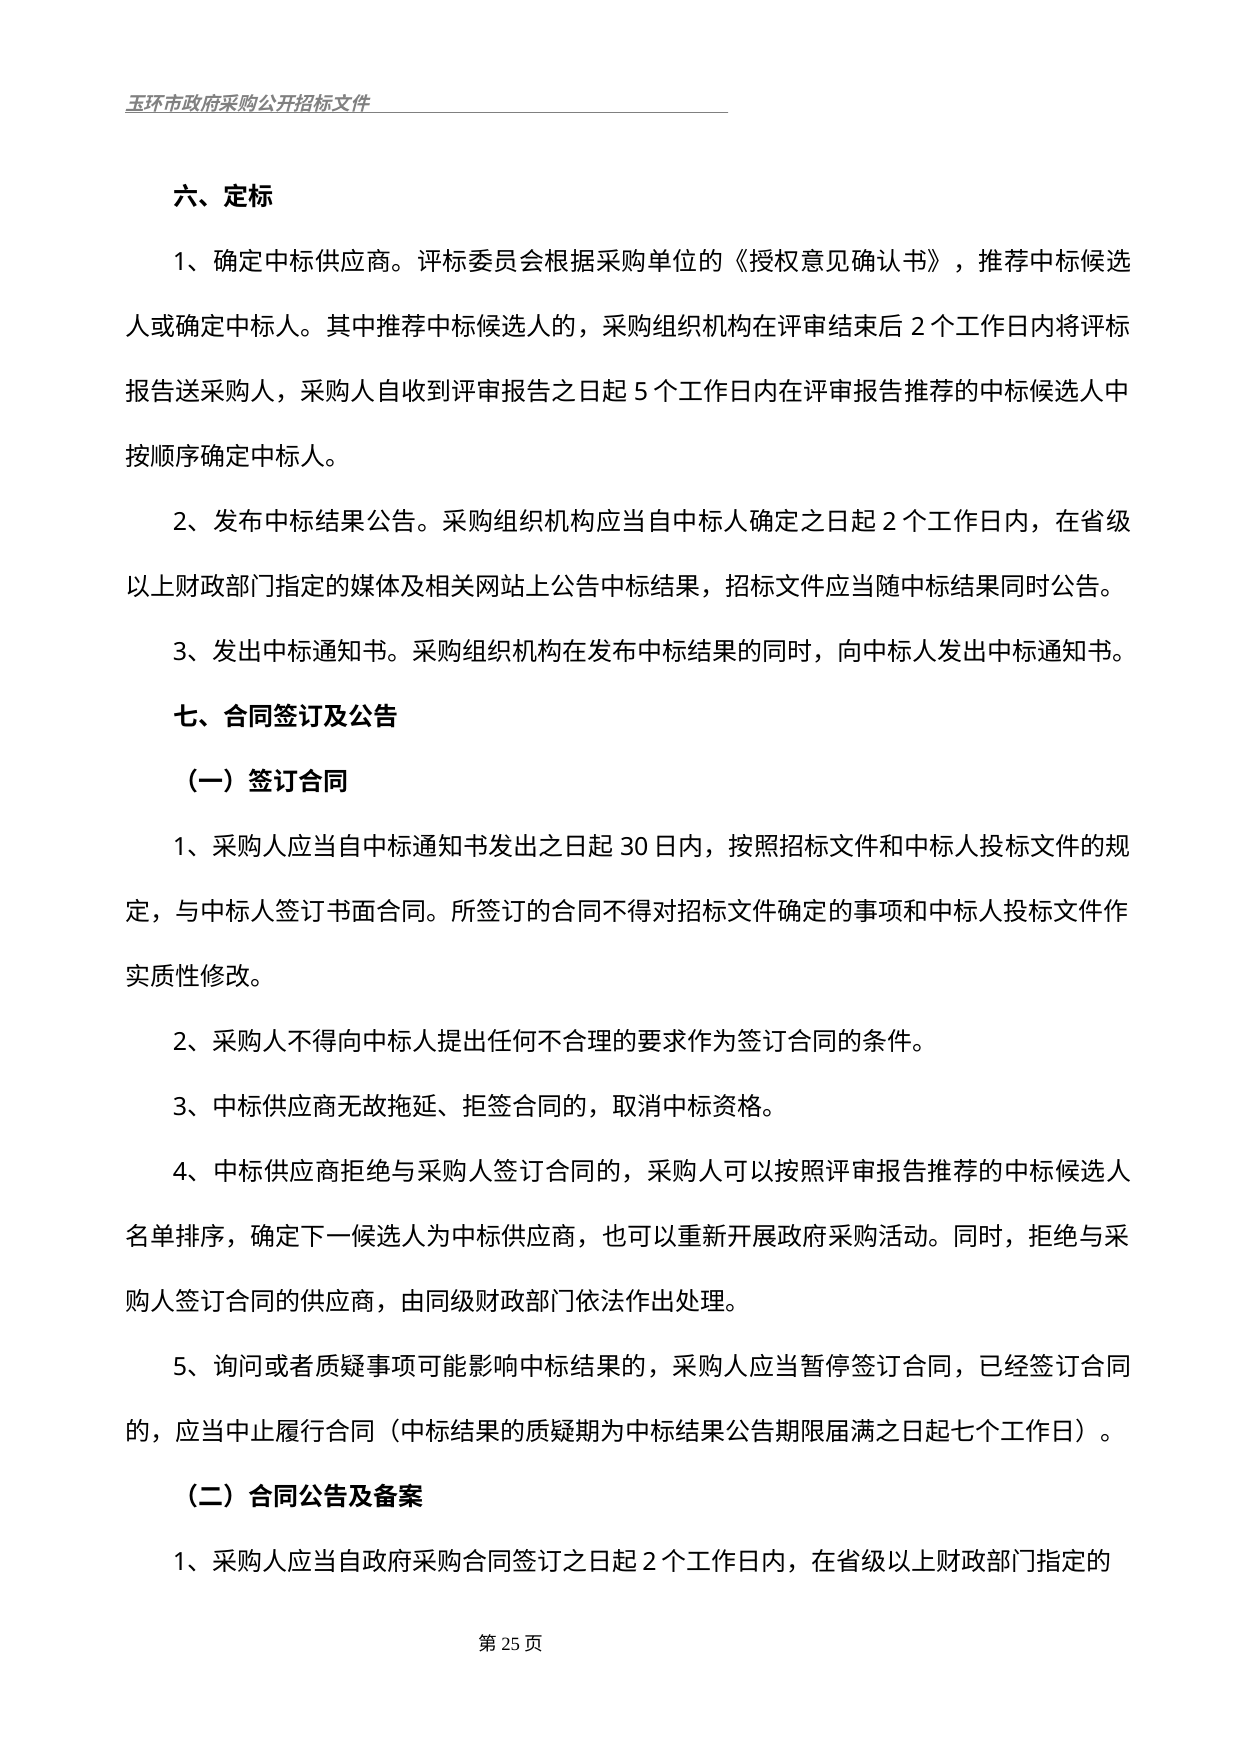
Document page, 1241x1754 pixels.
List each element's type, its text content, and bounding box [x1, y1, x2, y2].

text （一）签订合同 [125, 747, 1131, 812]
text 1、确定中标供应商。评标委员会根据采购单位的《授权意见确认书》，推荐中标候选人或确定中标人。其中推荐中标候选人的，采购组织机构在评审结束后2个工作日内将评标报告送采购人，采购人自收到评审报告之日起5个工作日内在评审报告推荐的中标候选人中按顺序确定中标人。 [125, 227, 1131, 487]
text 3、中标供应商无故拖延、拒签合同的，取消中标资格。 [125, 1072, 1131, 1137]
text 1、采购人应当自中标通知书发出之日起30日内，按照招标文件和中标人投标文件的规定，与中标人签订书面合同。所签订的合同不得对招标文件确定的事项和中标人投标文件作实质性修改。 [125, 812, 1131, 1007]
text 2、采购人不得向中标人提出任何不合理的要求作为签订合同的条件。 [125, 1007, 1131, 1072]
text （二）合同公告及备案 [125, 1462, 1131, 1527]
text 5、询问或者质疑事项可能影响中标结果的，采购人应当暂停签订合同，已经签订合同的，应当中止履行合同（中标结果的质疑期为中标结果公告期限届满之日起七个工作日）。 [125, 1332, 1131, 1462]
text 六、定标 [125, 162, 1131, 227]
text 七、合同签订及公告 [125, 682, 1131, 747]
text 2、发布中标结果公告。采购组织机构应当自中标人确定之日起2个工作日内，在省级以上财政部门指定的媒体及相关网站上公告中标结果，招标文件应当随中标结果同时公告。 [125, 487, 1131, 617]
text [125, 1527, 1131, 1592]
text 4、中标供应商拒绝与采购人签订合同的，采购人可以按照评审报告推荐的中标候选人名单排序，确定下一候选人为中标供应商，也可以重新开展政府采购活动。同时，拒绝与采购人签订合同的供应商，由同级财政部门依法作出处理。 [125, 1137, 1131, 1332]
text 3、发出中标通知书。采购组织机构在发布中标结果的同时，向中标人发出中标通知书。 [125, 617, 1131, 682]
